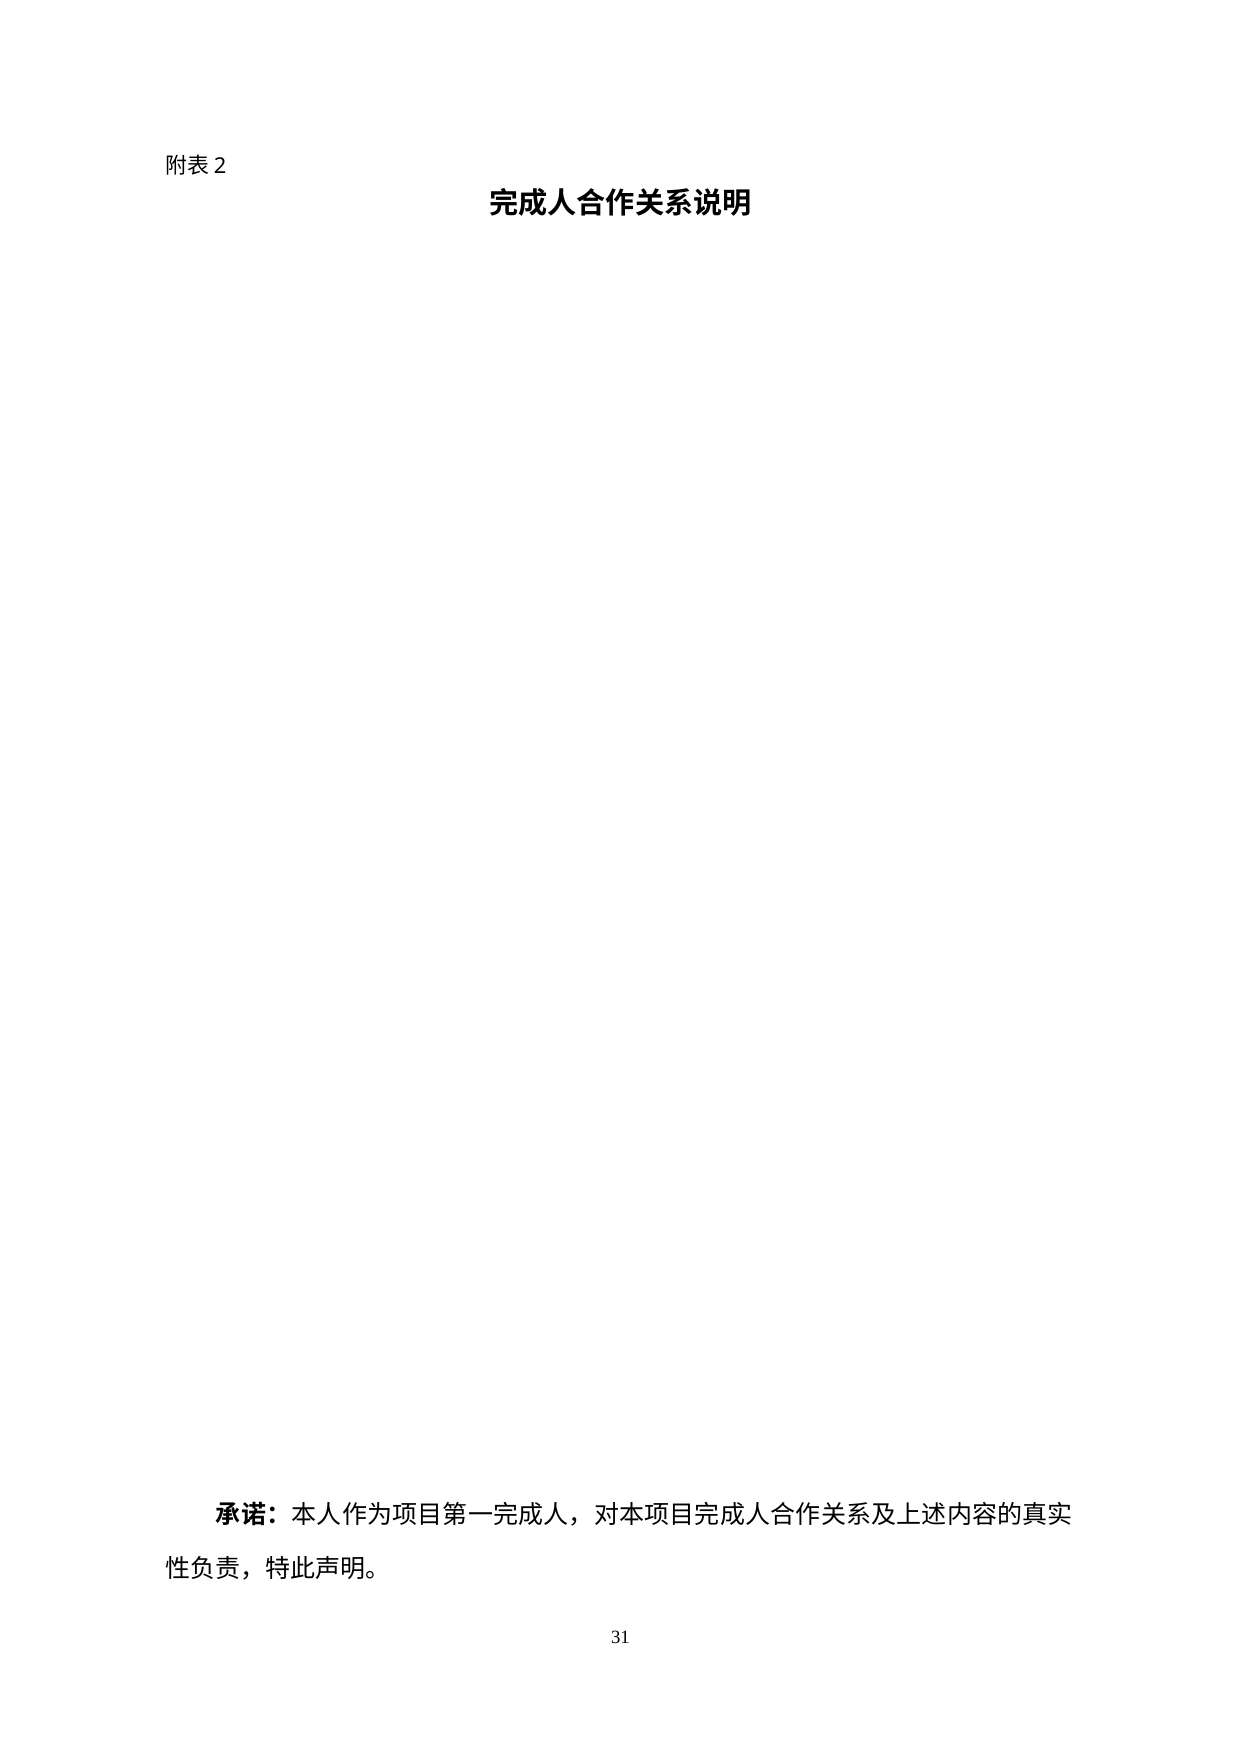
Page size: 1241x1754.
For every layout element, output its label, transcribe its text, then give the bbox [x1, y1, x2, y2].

text 附表2 [165, 148, 1075, 179]
text 承诺：本人作为项目第一完成人，对本项目完成人合作关系及上述内容的真实性负责，特此声明。 [165, 1494, 1075, 1585]
text 完成人合作关系说明 [165, 179, 1075, 222]
